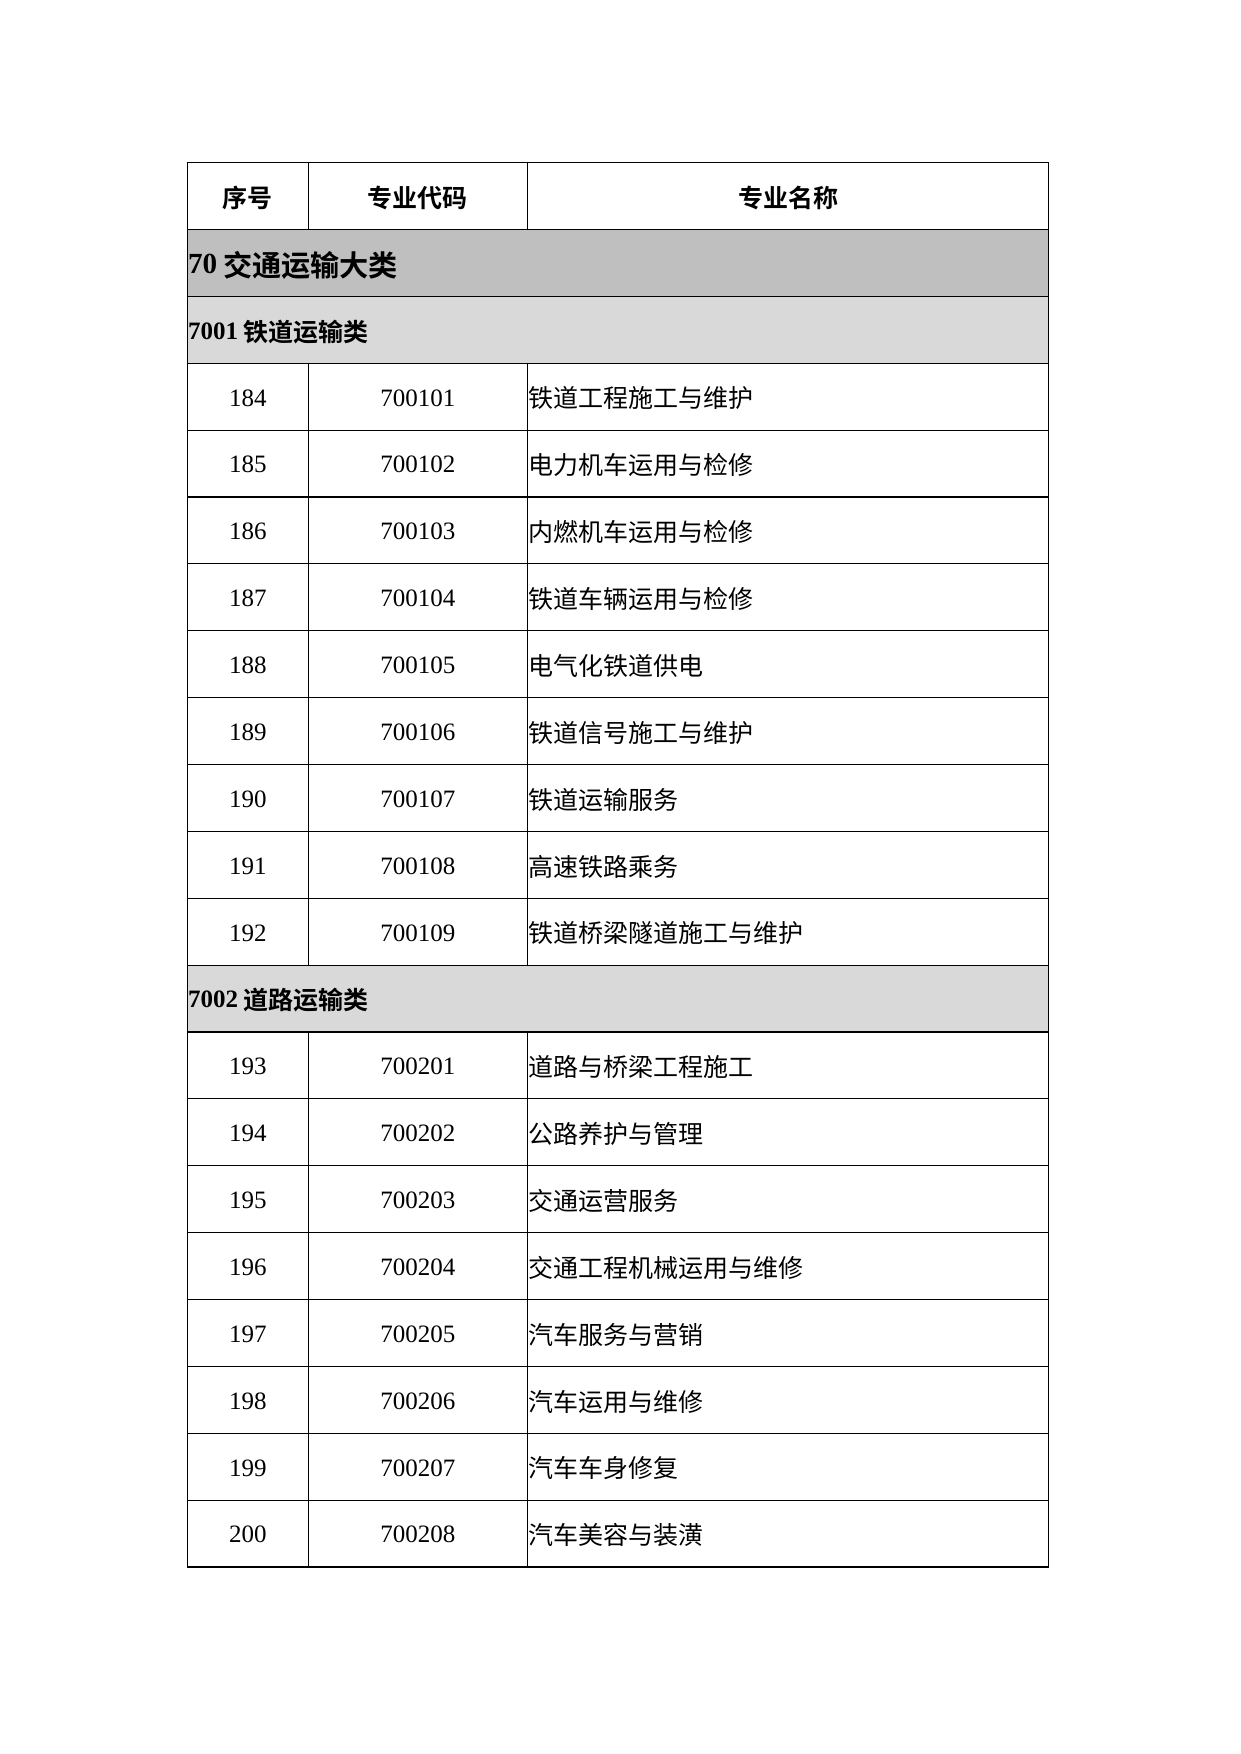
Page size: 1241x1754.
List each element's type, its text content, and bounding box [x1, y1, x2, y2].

table_cell 196 [188, 1233, 308, 1299]
table_cell 700208 [309, 1501, 527, 1566]
table_cell 汽车车身修复 [528, 1434, 1048, 1499]
table_cell 700103 [309, 498, 527, 563]
table_cell 内燃机车运用与检修 [528, 498, 1048, 563]
table_cell 192 [188, 899, 308, 964]
table_cell 铁道车辆运用与检修 [528, 564, 1048, 630]
table_cell 汽车运用与维修 [528, 1367, 1048, 1433]
table_header 专业名称 [528, 163, 1048, 229]
table_cell 700106 [309, 698, 527, 764]
table_cell 电力机车运用与检修 [528, 431, 1048, 496]
table_cell 700201 [309, 1033, 527, 1098]
table_cell 交通工程机械运用与维修 [528, 1233, 1048, 1299]
table_cell 汽车服务与营销 [528, 1300, 1048, 1366]
table_cell 184 [188, 364, 308, 429]
table_cell 194 [188, 1099, 308, 1165]
table_cell 700109 [309, 899, 527, 964]
table_cell 200 [188, 1501, 308, 1566]
table_cell 189 [188, 698, 308, 764]
table_cell 199 [188, 1434, 308, 1499]
table_cell 185 [188, 431, 308, 496]
table_cell 7001铁道运输类 [188, 297, 1048, 363]
table_cell 195 [188, 1166, 308, 1232]
table_cell 188 [188, 631, 308, 697]
table_cell 197 [188, 1300, 308, 1366]
table_cell 193 [188, 1033, 308, 1098]
table_cell 70交通运输大类 [188, 230, 1048, 296]
table_cell 191 [188, 832, 308, 898]
table_cell 铁道信号施工与维护 [528, 698, 1048, 764]
table_cell 铁道工程施工与维护 [528, 364, 1048, 429]
table_cell 700101 [309, 364, 527, 429]
table_cell 公路养护与管理 [528, 1099, 1048, 1165]
table_cell 7002道路运输类 [188, 966, 1048, 1031]
table_cell 电气化铁道供电 [528, 631, 1048, 697]
table_cell 198 [188, 1367, 308, 1433]
table_cell 700203 [309, 1166, 527, 1232]
table_cell 187 [188, 564, 308, 630]
table_cell 汽车美容与装潢 [528, 1501, 1048, 1566]
table_cell 186 [188, 498, 308, 563]
table_cell 700202 [309, 1099, 527, 1165]
table_header 序号 [188, 163, 308, 229]
table_cell 700105 [309, 631, 527, 697]
table_cell 700205 [309, 1300, 527, 1366]
table_cell 高速铁路乘务 [528, 832, 1048, 898]
table_cell 铁道桥梁隧道施工与维护 [528, 899, 1048, 964]
table_cell 700206 [309, 1367, 527, 1433]
table_cell 700207 [309, 1434, 527, 1499]
table_cell 700108 [309, 832, 527, 898]
table_cell 700104 [309, 564, 527, 630]
table_cell 700102 [309, 431, 527, 496]
table_cell 700107 [309, 765, 527, 831]
table_cell 190 [188, 765, 308, 831]
table_header 专业代码 [309, 163, 527, 229]
table_cell 700204 [309, 1233, 527, 1299]
table_cell 道路与桥梁工程施工 [528, 1033, 1048, 1098]
table_cell 交通运营服务 [528, 1166, 1048, 1232]
table_cell 铁道运输服务 [528, 765, 1048, 831]
